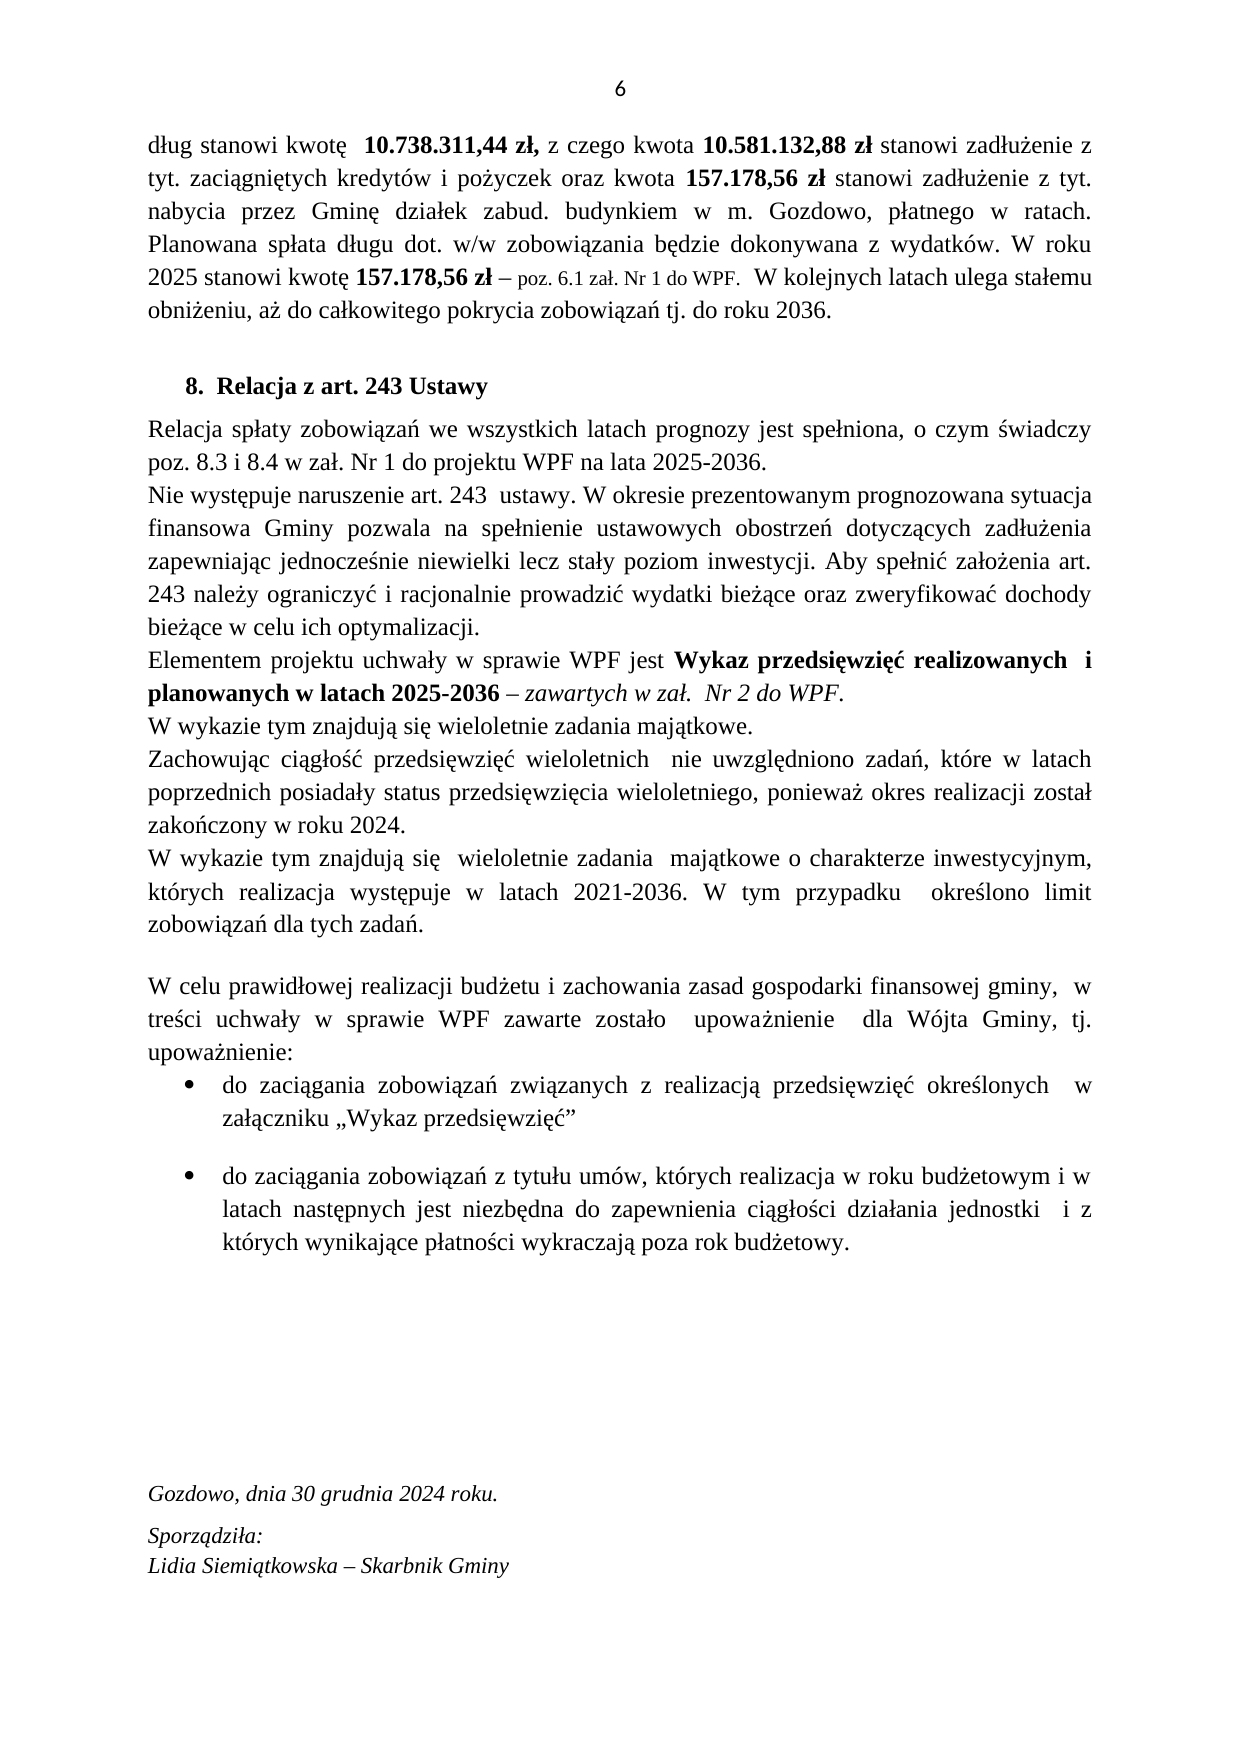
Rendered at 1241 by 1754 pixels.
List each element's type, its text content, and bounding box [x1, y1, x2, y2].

text W wykazie tym znajdują się wieloletnie zadania majątkowe. [148, 711, 1092, 740]
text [148, 130, 1092, 324]
text Elementem projektu uchwały w sprawie WPF jest Wykaz przedsięwzięć realizowanych i planowanych w latach 2025-2036 – zawartych w zał. Nr 2 do WPF. [148, 645, 1092, 707]
text Sporządziła: [148, 1522, 1092, 1549]
text Gozdowo, dnia 30 grudnia 2024 roku. [148, 1480, 1092, 1506]
list do zaciągania zobowiązań z tytułu umów, których realizacja w roku budżetowym i w latach następnych jest niezbędna do zapewnienia ciągłości działania jednostki i z których wynikające płatności wykraczają poza rok budżetowy. [185, 1161, 1092, 1256]
text 8. Relacja z art. 243 Ustawy [148, 371, 1092, 400]
text Zachowując ciągłość przedsięwzięć wieloletnich nie uwzględniono zadań, które w latach poprzednich posiadały status przedsięwzięcia wieloletniego, ponieważ okres realizacji został zakończony w roku 2024. [148, 744, 1092, 839]
text Nie występuje naruszenie art. 243 ustawy. W okresie prezentowanym prognozowana sytuacja finansowa Gminy pozwala na spełnienie ustawowych obostrzeń dotyczących zadłużenia zapewniając jednocześnie niewielki lecz stały poziom inwestycji. Aby spełnić założenia art. 243 należy ograniczyć i racjonalnie prowadzić wydatki bieżące oraz zweryfikować dochody bieżące w celu ich optymalizacji. [148, 480, 1092, 641]
text Lidia Siemiątkowska – Skarbnik Gminy [148, 1553, 1092, 1579]
list do zaciągania zobowiązań związanych z realizacją przedsięwzięć określonych w załączniku „Wykaz przedsięwzięć” [185, 1070, 1092, 1132]
text W wykazie tym znajdują się wieloletnie zadania majątkowe o charakterze inwestycyjnym, których realizacja występuje w latach 2021-2036. W tym przypadku określono limit zobowiązań dla tych zadań. [148, 843, 1092, 938]
text Relacja spłaty zobowiązań we wszystkich latach prognozy jest spełniona, o czym świadczy poz. 8.3 i 8.4 w zał. Nr 1 do projektu WPF na lata 2025-2036. [148, 414, 1092, 476]
text W celu prawidłowej realizacji budżetu i zachowania zasad gospodarki finansowej gminy, w treści uchwały w sprawie WPF zawarte zostało upoważnienie dla Wójta Gminy, tj. upoważnienie: [148, 971, 1092, 1066]
